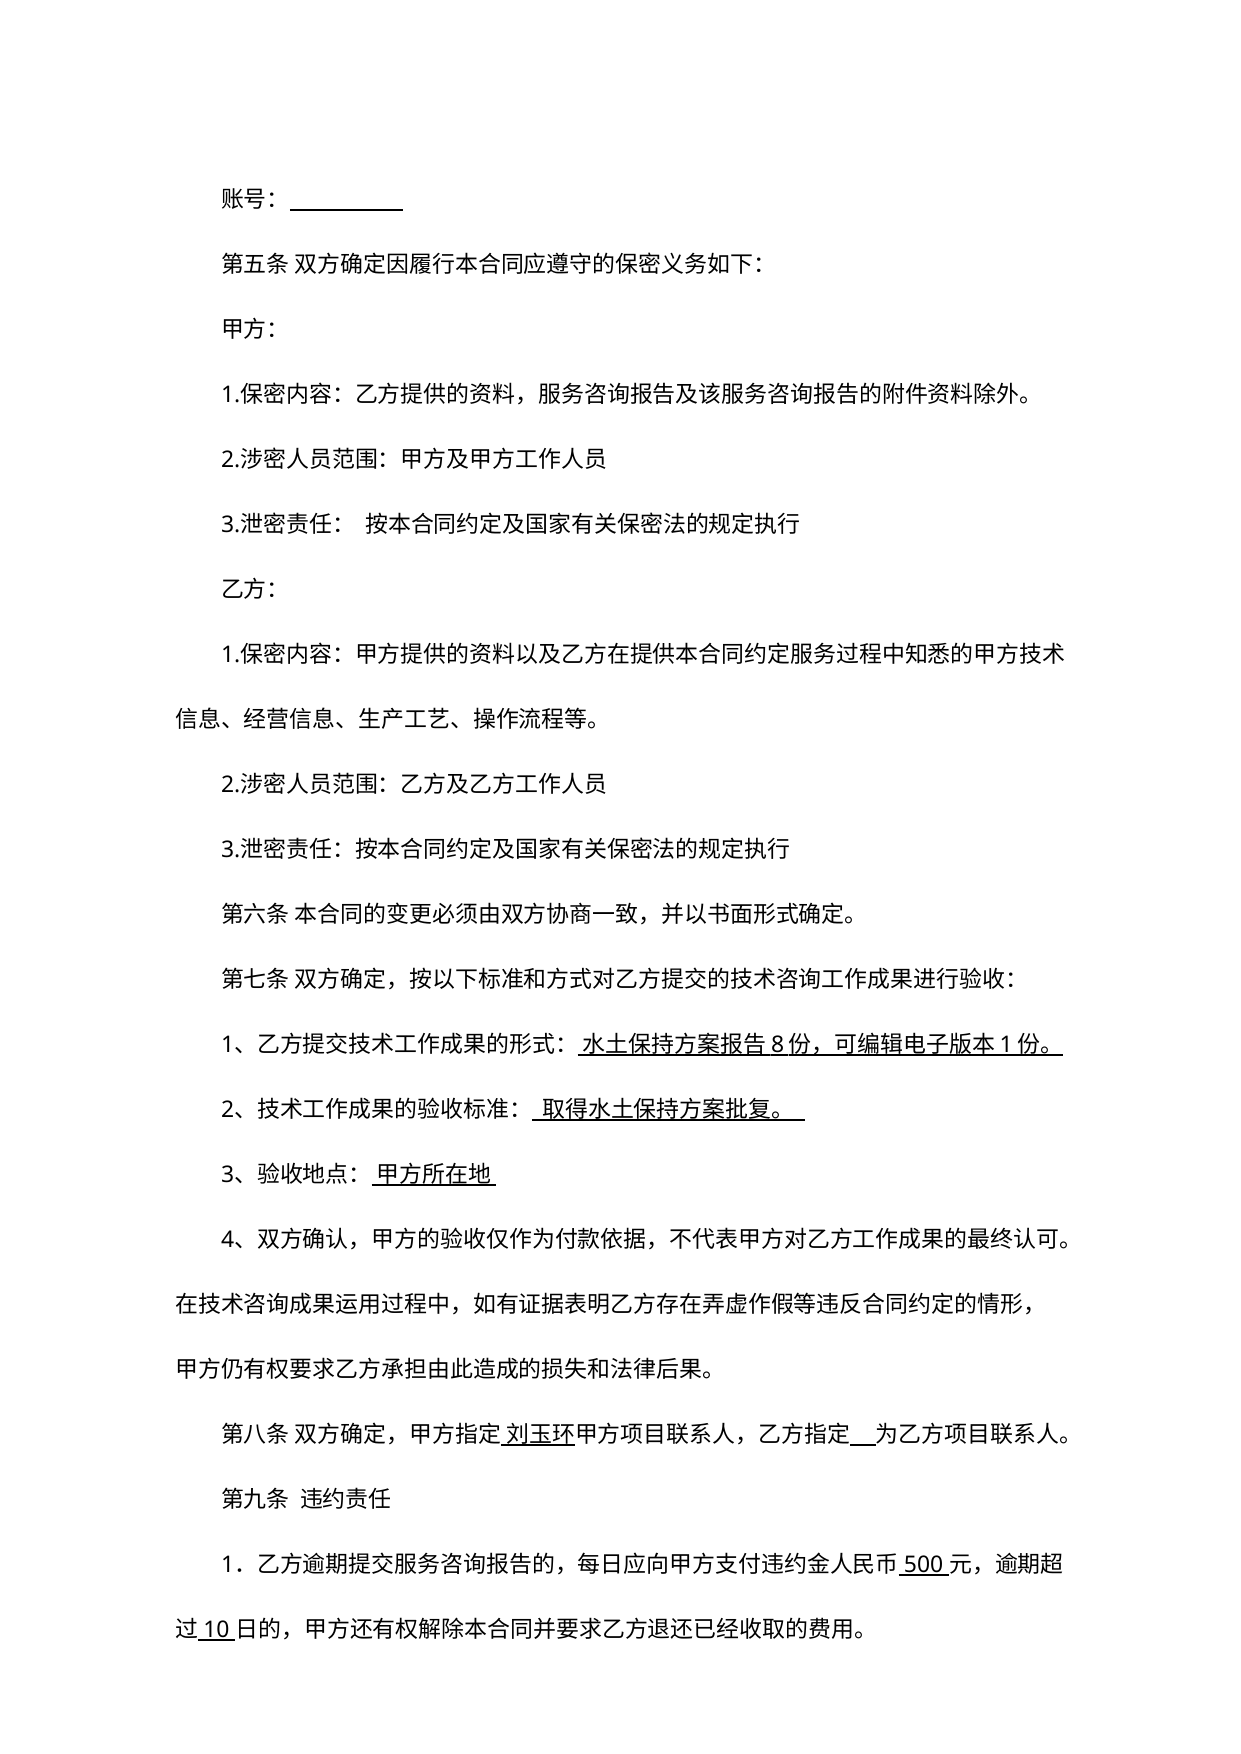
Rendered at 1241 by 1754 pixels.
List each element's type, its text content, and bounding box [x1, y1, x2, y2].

text 3.泄密责任： 按本合同约定及国家有关保密法的规定执行 [175, 490, 1065, 555]
text 账号： [175, 165, 1065, 230]
text 1、乙方提交技术工作成果的形式： 水土保持方案报告8份，可编辑电子版本1份。 [175, 1010, 1065, 1075]
text 3、验收地点： 甲方所在地 [175, 1140, 1065, 1205]
text 第七条 双方确定，按以下标准和方式对乙方提交的技术咨询工作成果进行验收： [175, 945, 1065, 1010]
text 4、双方确认，甲方的验收仅作为付款依据，不代表甲方对乙方工作成果的最终认可。在技术咨询成果运用过程中，如有证据表明乙方存在弄虚作假等违反合同约定的情形，甲方仍有权要求乙方承担由此造成的损失和法律后果。 [175, 1205, 1065, 1400]
text 乙方： [175, 555, 1065, 620]
text 2、技术工作成果的验收标准： 取得水土保持方案批复。 [175, 1075, 1065, 1140]
text 第五条 双方确定因履行本合同应遵守的保密义务如下： [175, 230, 1065, 295]
text 2.涉密人员范围：甲方及甲方工作人员 [175, 425, 1065, 490]
text 3.泄密责任：按本合同约定及国家有关保密法的规定执行 [175, 815, 1065, 880]
text 1.保密内容：乙方提供的资料，服务咨询报告及该服务咨询报告的附件资料除外。 [175, 360, 1065, 425]
text 第九条 违约责任 [175, 1465, 1065, 1530]
text 1.保密内容：甲方提供的资料以及乙方在提供本合同约定服务过程中知悉的甲方技术信息、经营信息、生产工艺、操作流程等。 [175, 620, 1065, 750]
text 第六条 本合同的变更必须由双方协商一致，并以书面形式确定。 [175, 880, 1065, 945]
text 甲方： [175, 295, 1065, 360]
text 第八条 双方确定，甲方指定 刘玉环甲方项目联系人，乙方指定 为乙方项目联系人。 [175, 1400, 1065, 1465]
text 2.涉密人员范围：乙方及乙方工作人员 [175, 750, 1065, 815]
text 1．乙方逾期提交服务咨询报告的，每日应向甲方支付违约金人民币 500 元，逾期超过 10 日的，甲方还有权解除本合同并要求乙方退还已经收取的费用。 [175, 1530, 1065, 1660]
